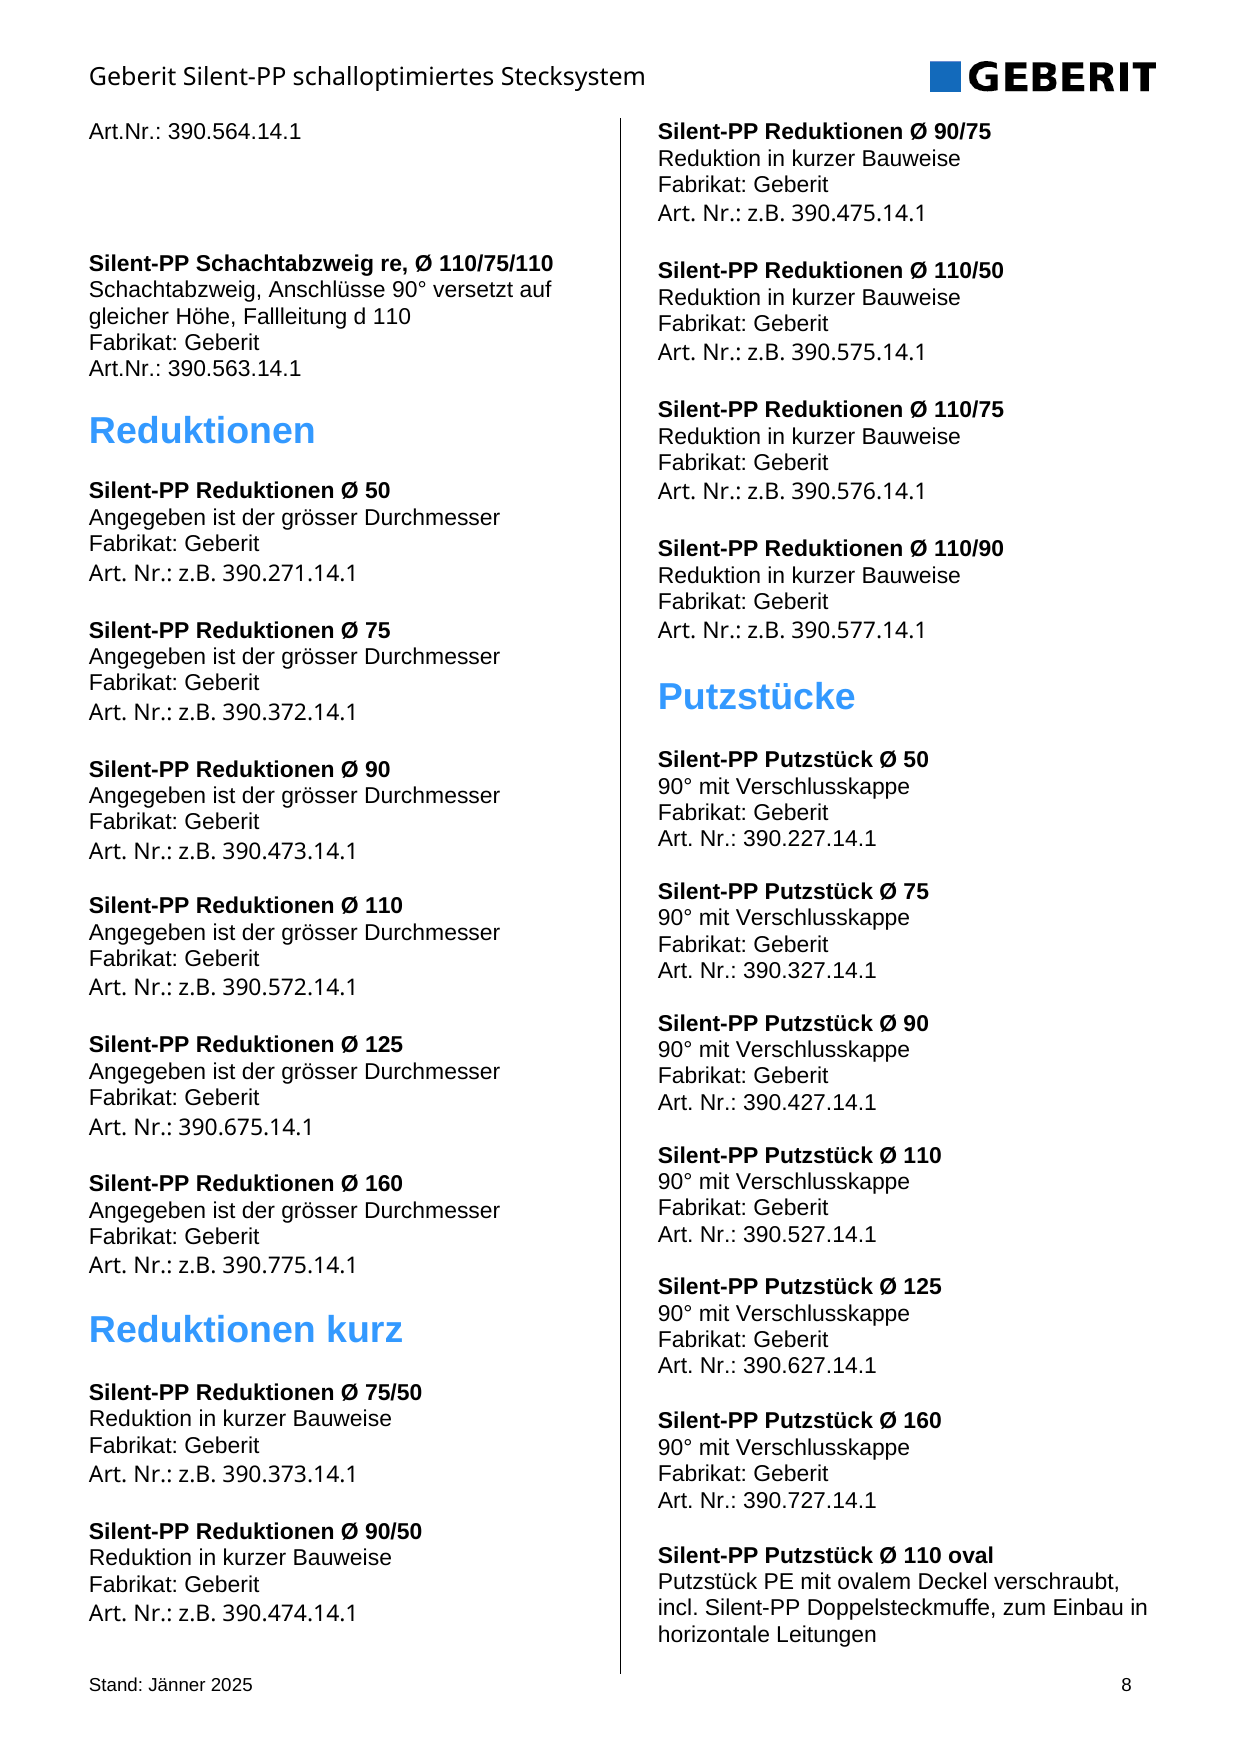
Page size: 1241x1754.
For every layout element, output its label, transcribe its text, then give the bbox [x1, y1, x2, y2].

text Fabrikat: Geberit [89, 1432, 583, 1458]
text 90° mit Verschlusskappe [658, 1036, 1152, 1062]
text Silent-PP Reduktionen Ø 90/50 [89, 1518, 583, 1544]
text Art. Nr.: 390.427.14.1 [658, 1089, 1152, 1115]
text Art. Nr.: 390.327.14.1 [658, 957, 1152, 983]
text Art. Nr.: 390.727.14.1 [658, 1487, 1152, 1513]
text Fabrikat: Geberit [658, 1326, 1152, 1352]
text Silent-PP Putzstück Ø 75 [658, 878, 1152, 904]
text Silent-PP Reduktionen Ø 125 [89, 1031, 583, 1058]
text 90° mit Verschlusskappe [658, 1434, 1152, 1460]
text Silent-PP Putzstück Ø 160 [658, 1407, 1152, 1434]
text Art. Nr.: z.B. 390.577.14.1 [658, 614, 1152, 646]
text Angegeben ist der grösser Durchmesser [89, 1197, 583, 1223]
text Art. Nr.: z.B. 390.475.14.1 [658, 197, 1152, 228]
picture [929, 60, 1159, 93]
text Reduktion in kurzer Bauweise [658, 562, 1152, 588]
text Silent-PP Reduktionen Ø 75 [89, 617, 583, 643]
text Silent-PP Putzstück Ø 125 [658, 1273, 1152, 1300]
text Art. Nr.: 390.527.14.1 [658, 1221, 1152, 1247]
text Angegeben ist der grösser Durchmesser [89, 782, 583, 808]
subtitle Putzstücke [658, 674, 1152, 717]
text 90° mit Verschlusskappe [658, 904, 1152, 931]
text Schachtabzweig, Anschlüsse 90° versetzt auf gleicher Höhe, Fallleitung d 110 [89, 276, 583, 329]
text Silent-PP Reduktionen Ø 50 [89, 477, 583, 504]
text Art. Nr.: 390.227.14.1 [658, 825, 1152, 852]
text Fabrikat: Geberit [658, 931, 1152, 957]
text Art.Nr.: 390.564.14.1 [89, 118, 583, 144]
text Art. Nr.: z.B. 390.576.14.1 [658, 475, 1152, 507]
text 90° mit Verschlusskappe [658, 1300, 1152, 1326]
text Art. Nr.: z.B. 390.572.14.1 [89, 971, 583, 1003]
text Fabrikat: Geberit [89, 945, 583, 971]
text Reduktion in kurzer Bauweise [89, 1405, 583, 1432]
text Fabrikat: Geberit [658, 588, 1152, 614]
text Reduktion in kurzer Bauweise [658, 283, 1152, 310]
text Reduktion in kurzer Bauweise [658, 144, 1152, 171]
text Silent-PP Putzstück Ø 50 [658, 746, 1152, 773]
text Silent-PP Reduktionen Ø 90/75 [658, 118, 1152, 144]
text Silent-PP Reduktionen Ø 110/75 [658, 396, 1152, 423]
text Angegeben ist der grösser Durchmesser [89, 1058, 583, 1084]
text Fabrikat: Geberit [658, 799, 1152, 825]
subtitle Reduktionen kurz [89, 1307, 583, 1350]
text Art. Nr.: 390.675.14.1 [89, 1110, 583, 1142]
text Art. Nr.: z.B. 390.775.14.1 [89, 1249, 583, 1281]
text Fabrikat: Geberit [89, 1084, 583, 1110]
text Silent-PP Schachtabzweig re, Ø 110/75/110 [89, 250, 583, 276]
text Silent-PP Reduktionen Ø 110 [89, 892, 583, 919]
text Fabrikat: Geberit [89, 530, 583, 557]
text Fabrikat: Geberit [89, 808, 583, 835]
text Fabrikat: Geberit [89, 1223, 583, 1249]
text Silent-PP Reduktionen Ø 160 [89, 1170, 583, 1197]
text Fabrikat: Geberit [658, 171, 1152, 197]
text Silent-PP Putzstück Ø 90 [658, 1010, 1152, 1036]
text Fabrikat: Geberit [89, 329, 583, 355]
text Silent-PP Reduktionen Ø 110/90 [658, 535, 1152, 562]
text 90° mit Verschlusskappe [658, 1168, 1152, 1194]
text Art. Nr.: z.B. 390.473.14.1 [89, 835, 583, 866]
text Fabrikat: Geberit [658, 449, 1152, 475]
text Silent-PP Reduktionen Ø 90 [89, 756, 583, 782]
text Art. Nr.: z.B. 390.575.14.1 [658, 336, 1152, 367]
text Silent-PP Putzstück Ø 110 oval [658, 1542, 1152, 1568]
text Silent-PP Reduktionen Ø 110/50 [658, 257, 1152, 283]
text Angegeben ist der grösser Durchmesser [89, 643, 583, 669]
text Fabrikat: Geberit [89, 1571, 583, 1597]
text Angegeben ist der grösser Durchmesser [89, 504, 583, 530]
text Fabrikat: Geberit [658, 310, 1152, 336]
text Reduktion in kurzer Bauweise [89, 1544, 583, 1571]
text Art. Nr.: 390.627.14.1 [658, 1352, 1152, 1379]
text Art. Nr.: z.B. 390.474.14.1 [89, 1597, 583, 1628]
text Fabrikat: Geberit [658, 1194, 1152, 1221]
text Silent-PP Reduktionen Ø 75/50 [89, 1379, 583, 1405]
text Art. Nr.: z.B. 390.373.14.1 [89, 1458, 583, 1489]
text Reduktion in kurzer Bauweise [658, 423, 1152, 449]
text Putzstück PE mit ovalem Deckel verschraubt, incl. Silent-PP Doppelsteckmuffe, zum Einbau in horizontale Leitungen [658, 1568, 1152, 1647]
text Fabrikat: Geberit [89, 669, 583, 696]
text Art. Nr.: z.B. 390.271.14.1 [89, 557, 583, 588]
text Art. Nr.: z.B. 390.372.14.1 [89, 696, 583, 727]
text Art.Nr.: 390.563.14.1 [89, 355, 583, 382]
text Silent-PP Putzstück Ø 110 [658, 1142, 1152, 1168]
text Fabrikat: Geberit [658, 1460, 1152, 1487]
subtitle Reduktionen [89, 408, 583, 451]
text 90° mit Verschlusskappe [658, 773, 1152, 799]
text Angegeben ist der grösser Durchmesser [89, 919, 583, 945]
text Fabrikat: Geberit [658, 1062, 1152, 1089]
